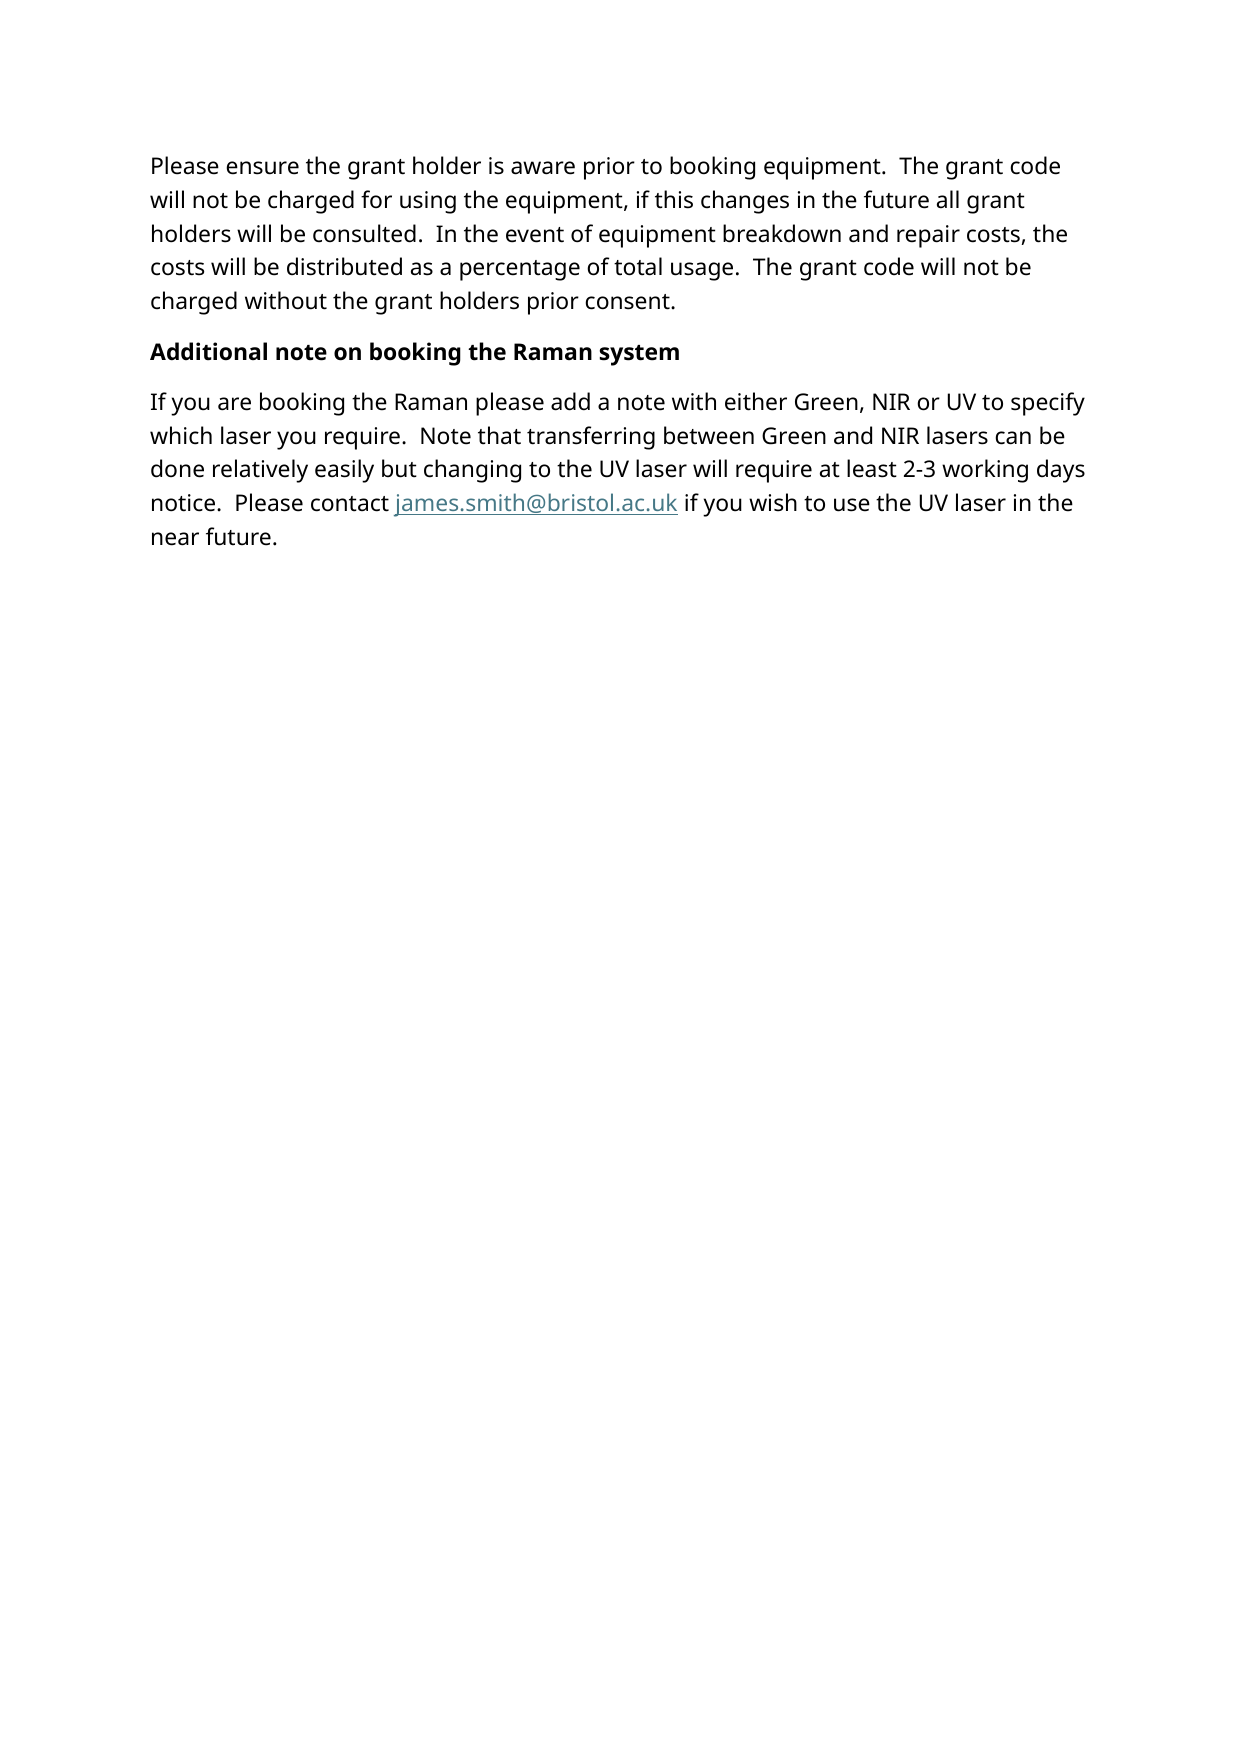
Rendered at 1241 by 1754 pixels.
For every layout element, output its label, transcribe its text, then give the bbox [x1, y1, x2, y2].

text Please ensure the grant holder is aware prior to booking equipment. The grant code will not be charged for using the equipment, if this changes in the future all grant holders will be consulted. In the event of equipment breakdown and repair costs, the costs will be distributed as a percentage of total usage. The grant code will not be charged without the grant holders prior consent. [150, 150, 1090, 316]
text Additional note on booking the Raman system [150, 335, 1090, 367]
text If you are booking the Raman please add a note with either Green, NIR or UV to specify which laser you require. Note that transferring between Green and NIR lasers can be done relatively easily but changing to the UV laser will require at least 2-3 working days notice. Please contact james.smith@bristol.ac.uk if you wish to use the UV laser in the near future. [150, 386, 1090, 552]
